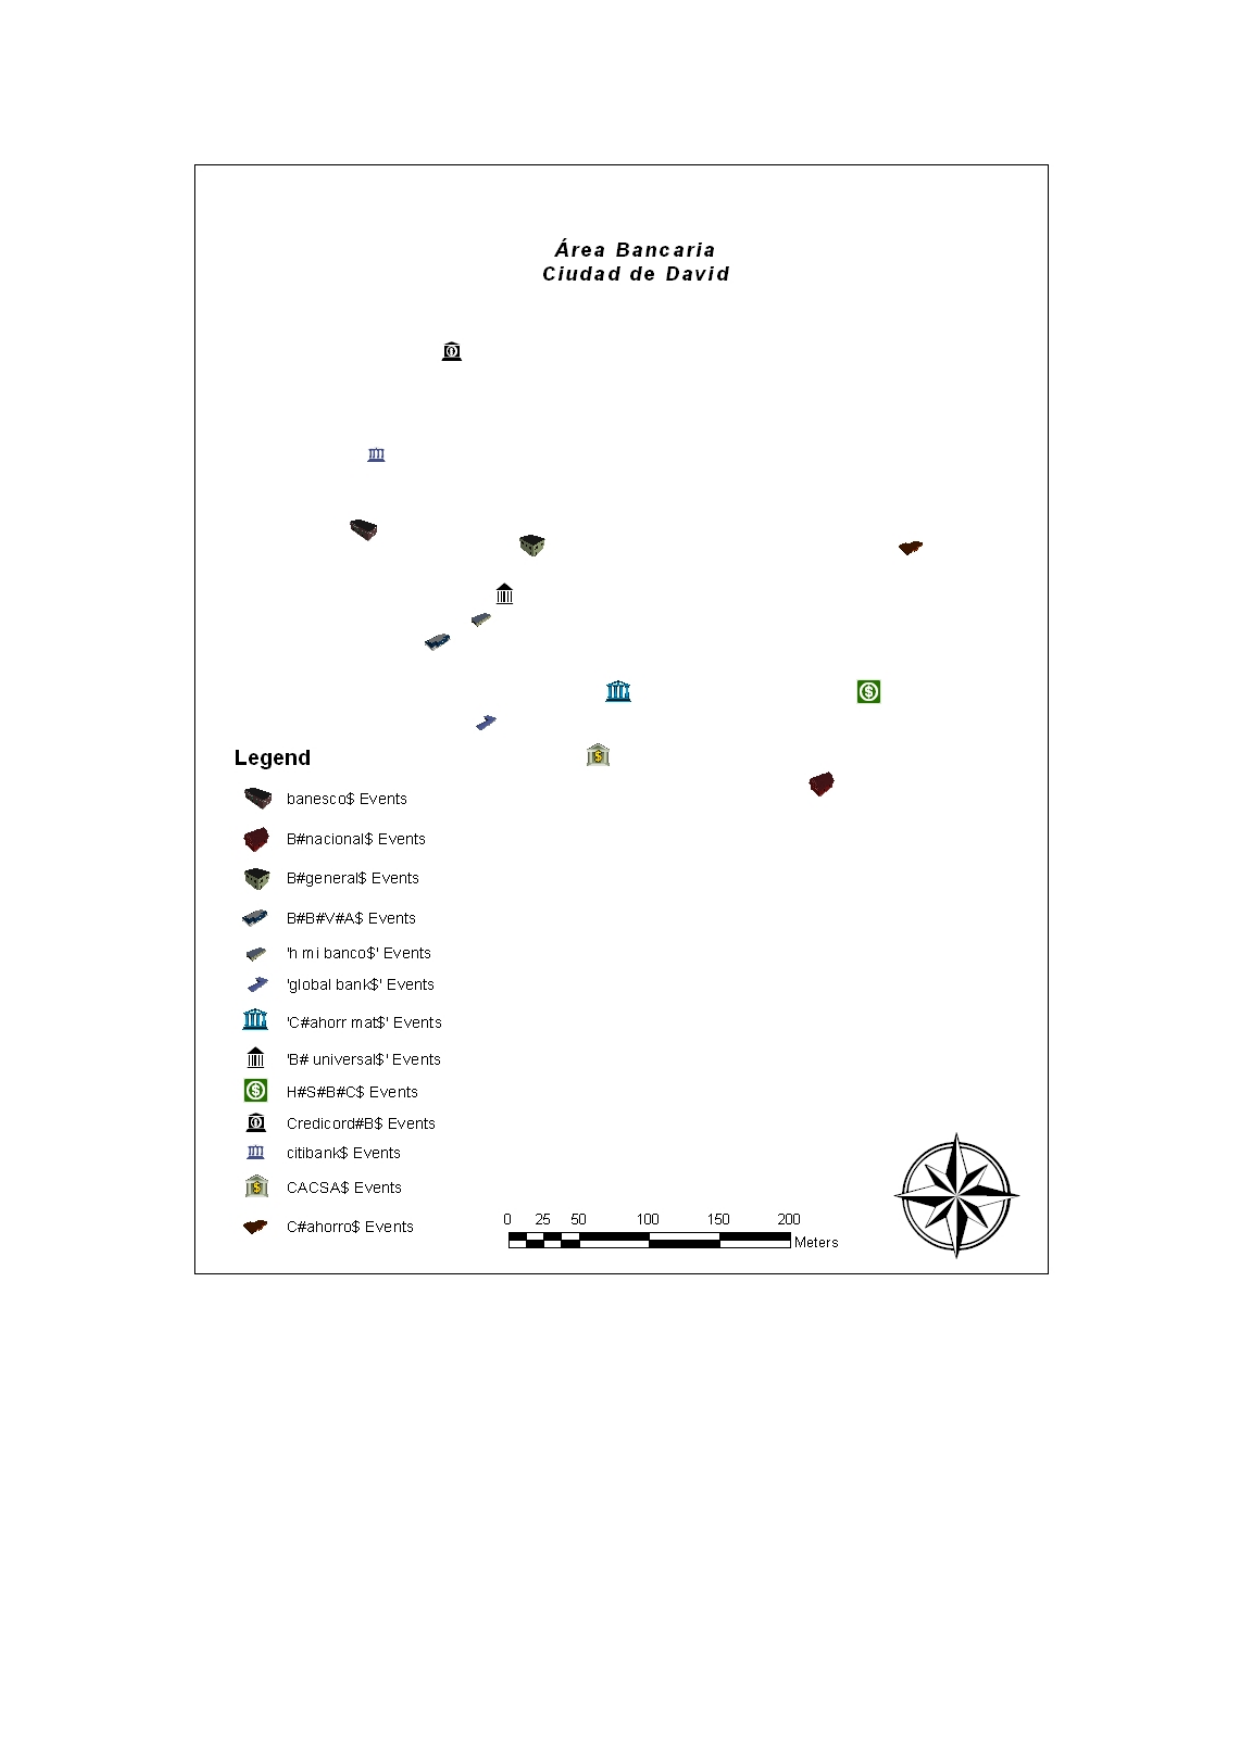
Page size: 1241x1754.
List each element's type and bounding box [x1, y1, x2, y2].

picture [177, 147, 1063, 1294]
